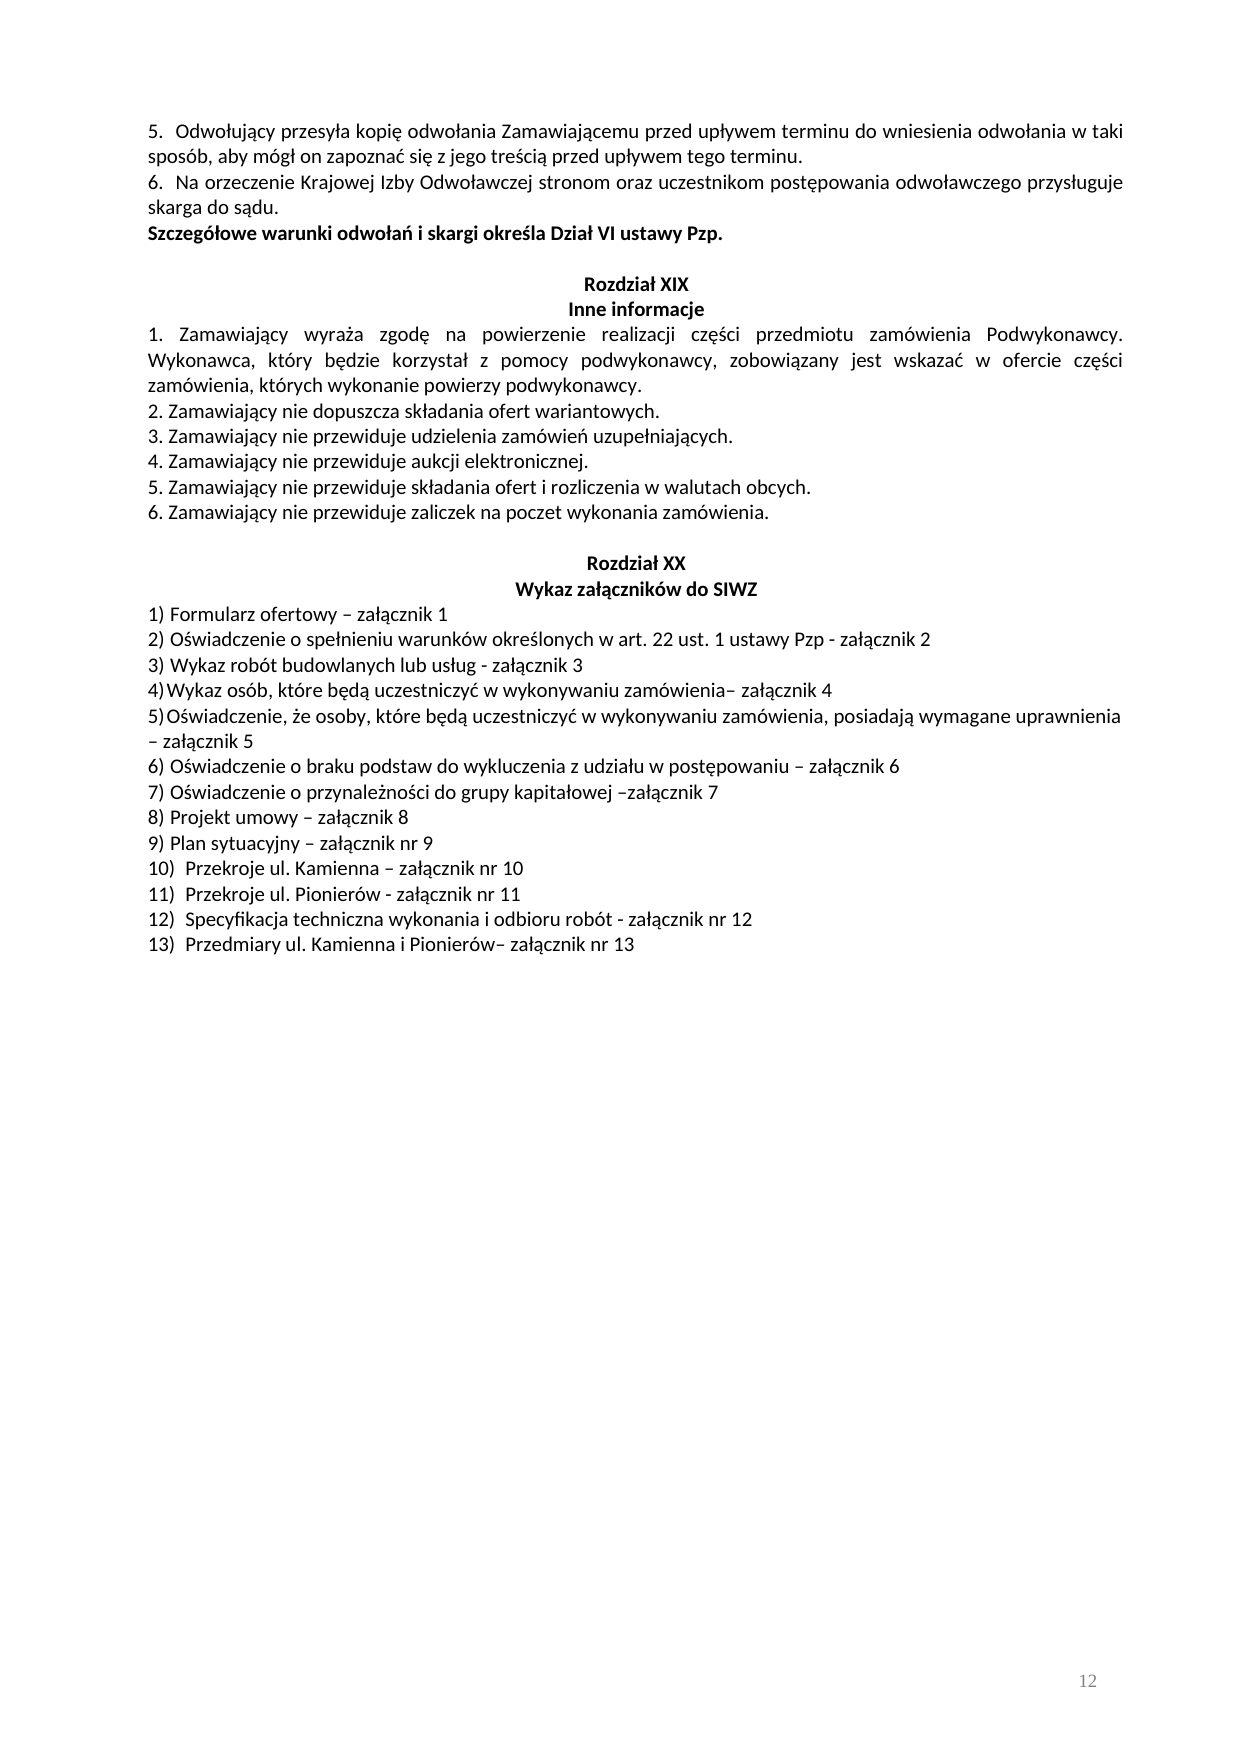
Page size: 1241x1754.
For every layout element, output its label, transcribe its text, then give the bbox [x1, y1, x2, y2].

text Szczegółowe warunki odwołań i skargi określa Dział VI ustawy Pzp. [148, 220, 1125, 245]
list Formularz ofertowy – załącznik 1 [148, 601, 1125, 627]
list Specyfikacja techniczna wykonania i odbioru robót - załącznik nr 12 [148, 906, 1125, 932]
list Oświadczenie, że osoby, które będą uczestniczyć w wykonywaniu zamówienia, posiadają wymagane uprawnienia – załącznik 5 [148, 703, 1125, 754]
list Plan sytuacyjny – załącznik nr 9 [148, 830, 1125, 855]
list Oświadczenie o braku podstaw do wykluczenia z udziału w postępowaniu – załącznik 6 [148, 754, 1125, 779]
list Wykaz osób, które będą uczestniczyć w wykonywaniu zamówienia– załącznik 4 [148, 677, 1125, 703]
list Odwołujący przesyła kopię odwołania Zamawiającemu przed upływem terminu do wniesienia odwołania w taki sposób, aby mógł on zapoznać się z jego treścią przed upływem tego terminu. [148, 118, 1125, 169]
list Na orzeczenie Krajowej Izby Odwoławczej stronom oraz uczestnikom postępowania odwoławczego przysługuje skarga do sądu. [148, 169, 1125, 220]
list Wykaz robót budowlanych lub usług - załącznik 3 [148, 652, 1125, 677]
text 1. Zamawiający wyraża zgodę na powierzenie realizacji części przedmiotu zamówienia Podwykonawcy. Wykonawca, który będzie korzystał z pomocy podwykonawcy, zobowiązany jest wskazać w ofercie części zamówienia, których wykonanie powierzy podwykonawcy. [148, 322, 1125, 398]
list Oświadczenie o przynależności do grupy kapitałowej –załącznik 7 [148, 779, 1125, 804]
list Przekroje ul. Kamienna – załącznik nr 10 [148, 855, 1125, 881]
text Inne informacje [148, 296, 1125, 322]
list Przekroje ul. Pionierów - załącznik nr 11 [148, 881, 1125, 906]
text 2. Zamawiający nie dopuszcza składania ofert wariantowych. [148, 398, 1125, 423]
text 6. Zamawiający nie przewiduje zaliczek na poczet wykonania zamówienia. [148, 499, 1125, 525]
text 4. Zamawiający nie przewiduje aukcji elektronicznej. [148, 449, 1125, 474]
list Oświadczenie o spełnieniu warunków określonych w art. 22 ust. 1 ustawy Pzp - załącznik 2 [148, 627, 1125, 652]
text Rozdział XIX [148, 271, 1125, 296]
list Przedmiary ul. Kamienna i Pionierów– załącznik nr 13 [148, 932, 1125, 957]
text 3. Zamawiający nie przewiduje udzielenia zamówień uzupełniających. [148, 423, 1125, 449]
text 5. Zamawiający nie przewiduje składania ofert i rozliczenia w walutach obcych. [148, 474, 1125, 499]
list Projekt umowy – załącznik 8 [148, 804, 1125, 830]
text Rozdział XX [148, 550, 1125, 576]
text Wykaz załączników do SIWZ [148, 576, 1125, 601]
